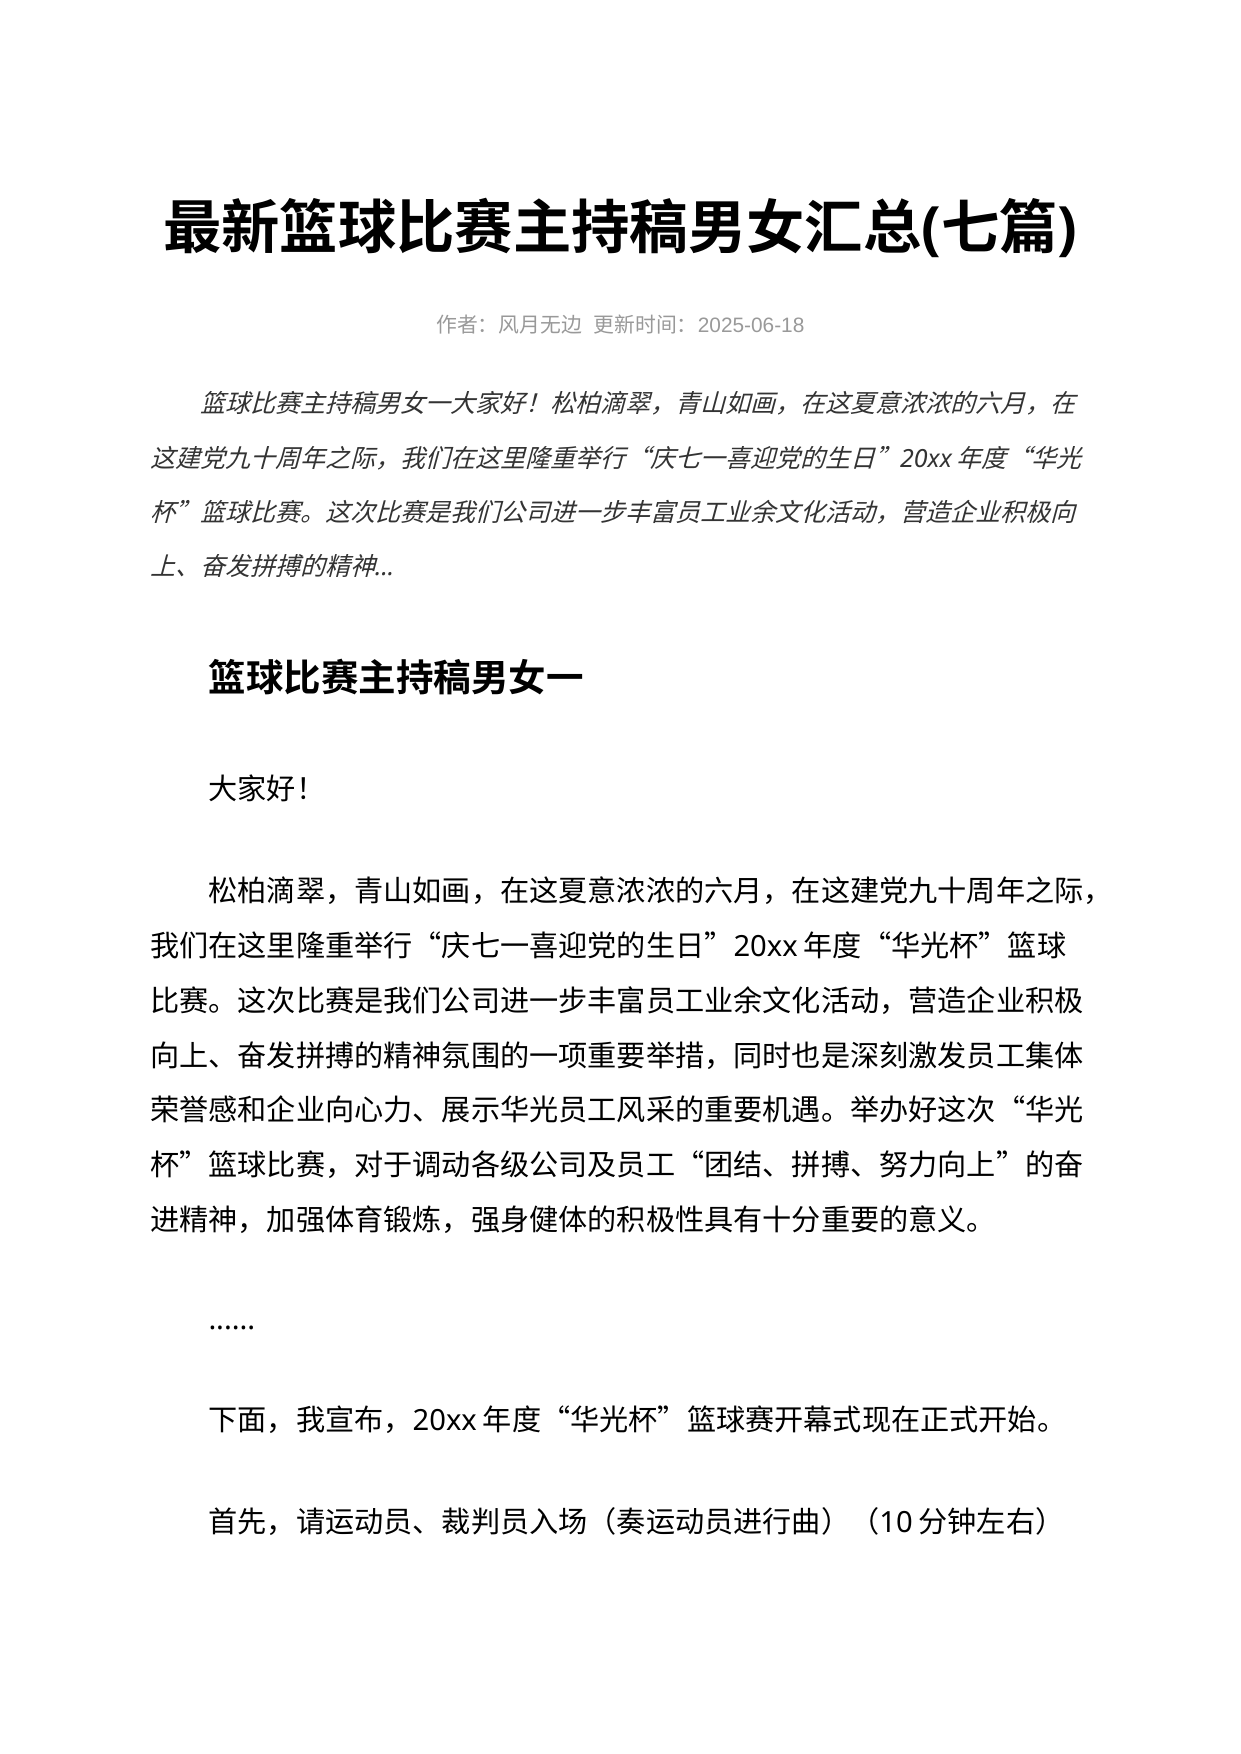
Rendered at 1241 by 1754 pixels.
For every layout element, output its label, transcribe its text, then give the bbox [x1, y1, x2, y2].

text 下面，我宣布，20xx年度“华光杯”篮球赛开幕式现在正式开始。 [150, 1397, 1090, 1439]
text 首先，请运动员、裁判员入场（奏运动员进行曲）（10分钟左右） [150, 1499, 1090, 1541]
text 作者：风月无边 更新时间：2025-06-18 [150, 313, 1090, 337]
text 大家好！ [150, 766, 1090, 808]
subtitle 最新篮球比赛主持稿男女汇总(七篇) [150, 181, 1090, 266]
text ...... [150, 1298, 1090, 1338]
text 松柏滴翠，青山如画，在这夏意浓浓的六月，在这建党九十周年之际，我们在这里隆重举行“庆七一喜迎党的生日”20xx年度“华光杯”篮球比赛。这次比赛是我们公司进一步丰富员工业余文化活动，营造企业积极向上、奋发拼搏的精神氛围的一项重要举措，同时也是深刻激发员工集体荣誉感和企业向心力、展示华光员工风采的重要机遇。举办好这次“华光杯”篮球比赛，对于调动各级公司及员工“团结、拼搏、努力向上”的奋进精神，加强体育锻炼，强身健体的积极性具有十分重要的意义。 [150, 867, 1090, 1239]
text 篮球比赛主持稿男女一大家好！松柏滴翠，青山如画，在这夏意浓浓的六月，在这建党九十周年之际，我们在这里隆重举行“庆七一喜迎党的生日”20xx年度“华光杯”篮球比赛。这次比赛是我们公司进一步丰富员工业余文化活动，营造企业积极向上、奋发拼搏的精神... [150, 384, 1090, 583]
text 篮球比赛主持稿男女一 [150, 648, 1090, 702]
